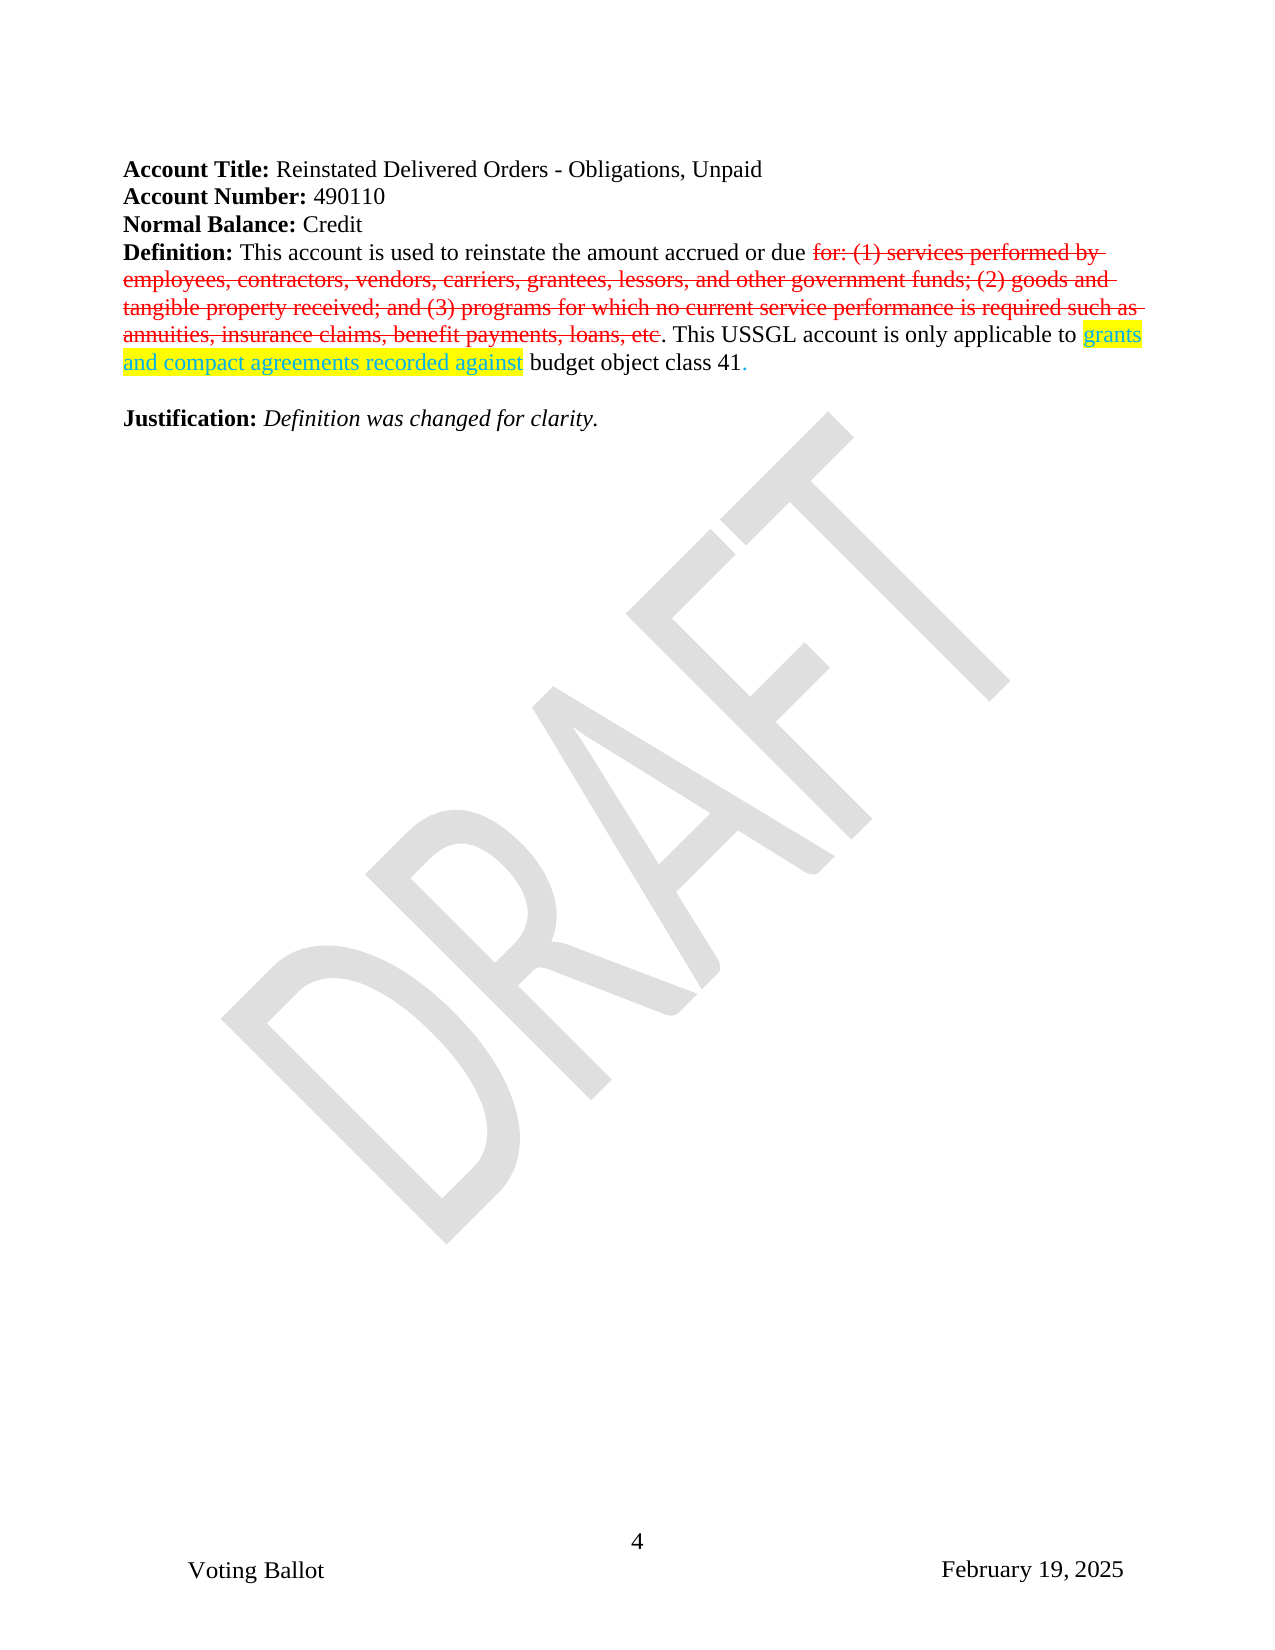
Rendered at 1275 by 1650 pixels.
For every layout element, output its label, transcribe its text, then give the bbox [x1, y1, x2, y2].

text Account Title: Reinstated Delivered Orders - Obligations, Unpaid [123, 155, 1152, 182]
text Normal Balance: Credit [123, 210, 1152, 237]
text Account Number: 490110 [123, 182, 1152, 210]
text Definition: This account is used to reinstate the amount accrued or due for: (1) services performed by employees, contractors, vendors, carriers, grantees, lessors, and other government funds; (2) goods and tangible property received; and (3) programs for which no current service performance is required such as annuities, insurance claims, benefit payments, loans, etc. This USSGL account is only applicable to grants and compact agreements recorded against budget object class 41. [123, 237, 1152, 376]
text Justification: Definition was changed for clarity. [123, 404, 1152, 431]
